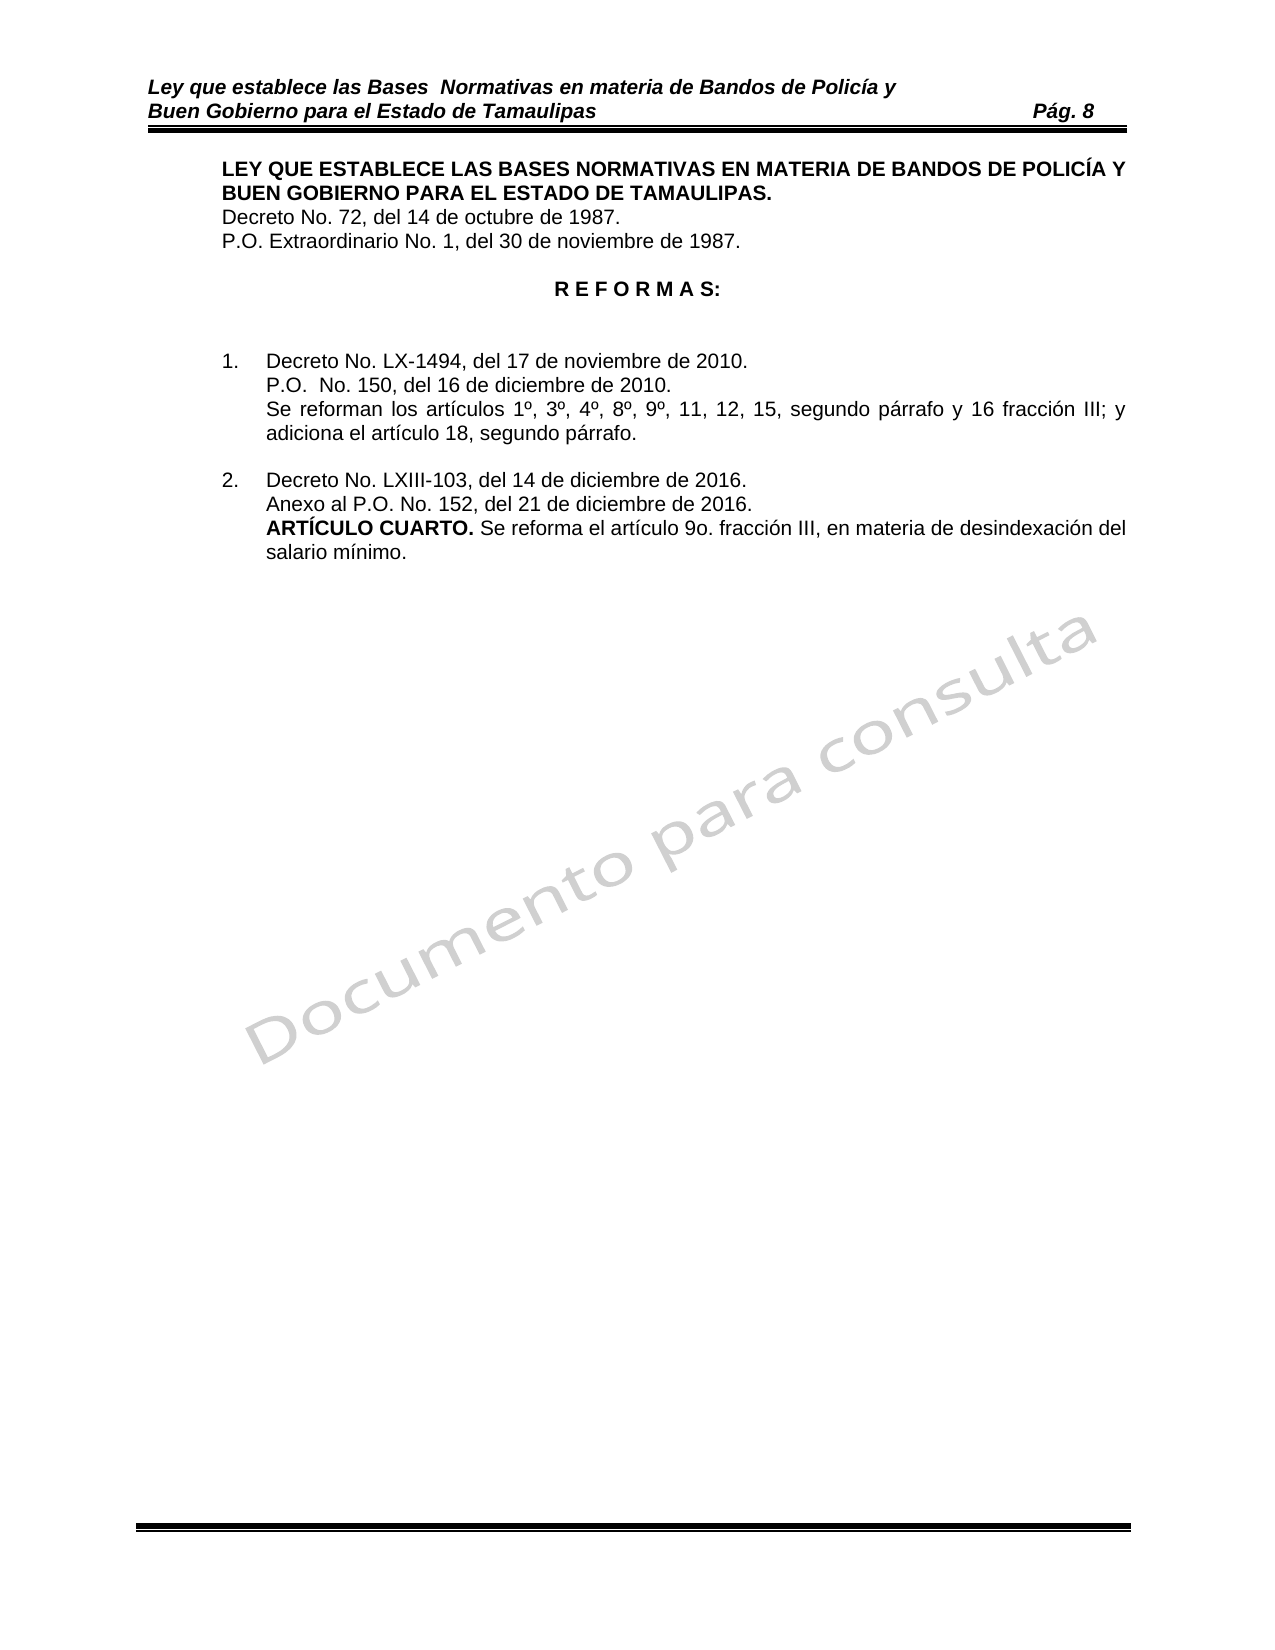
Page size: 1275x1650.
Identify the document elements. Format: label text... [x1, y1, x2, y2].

list Decreto No. LXIII-103, del 14 de diciembre de 2016. [222, 468, 1127, 492]
text ARTÍCULO CUARTO. Se reforma el artículo 9o. fracción III, en materia de desindexación del salario mínimo. [266, 516, 1127, 564]
text Se reforman los artículos 1º, 3º, 4º, 8º, 9º, 11, 12, 15, segundo párrafo y 16 fracción III; y adiciona el artículo 18, segundo párrafo. [266, 396, 1127, 444]
list Decreto No. LX-1494, del 17 de noviembre de 2010. [222, 348, 1127, 372]
text R E F O R M A S: [148, 277, 1127, 301]
list Decreto No. 72, del 14 de octubre de 1987. [221, 205, 1127, 229]
text Anexo al P.O. No. 152, del 21 de diciembre de 2016. [266, 492, 1127, 516]
list P.O. Extraordinario No. 1, del 30 de noviembre de 1987. [221, 229, 1127, 253]
list P.O. No. 150, del 16 de diciembre de 2010. [266, 372, 1127, 396]
text LEY QUE ESTABLECE LAS BASES NORMATIVAS EN MATERIA DE BANDOS DE POLICÍA Y BUEN GOBIERNO PARA EL ESTADO DE TAMAULIPAS. [222, 157, 1127, 205]
